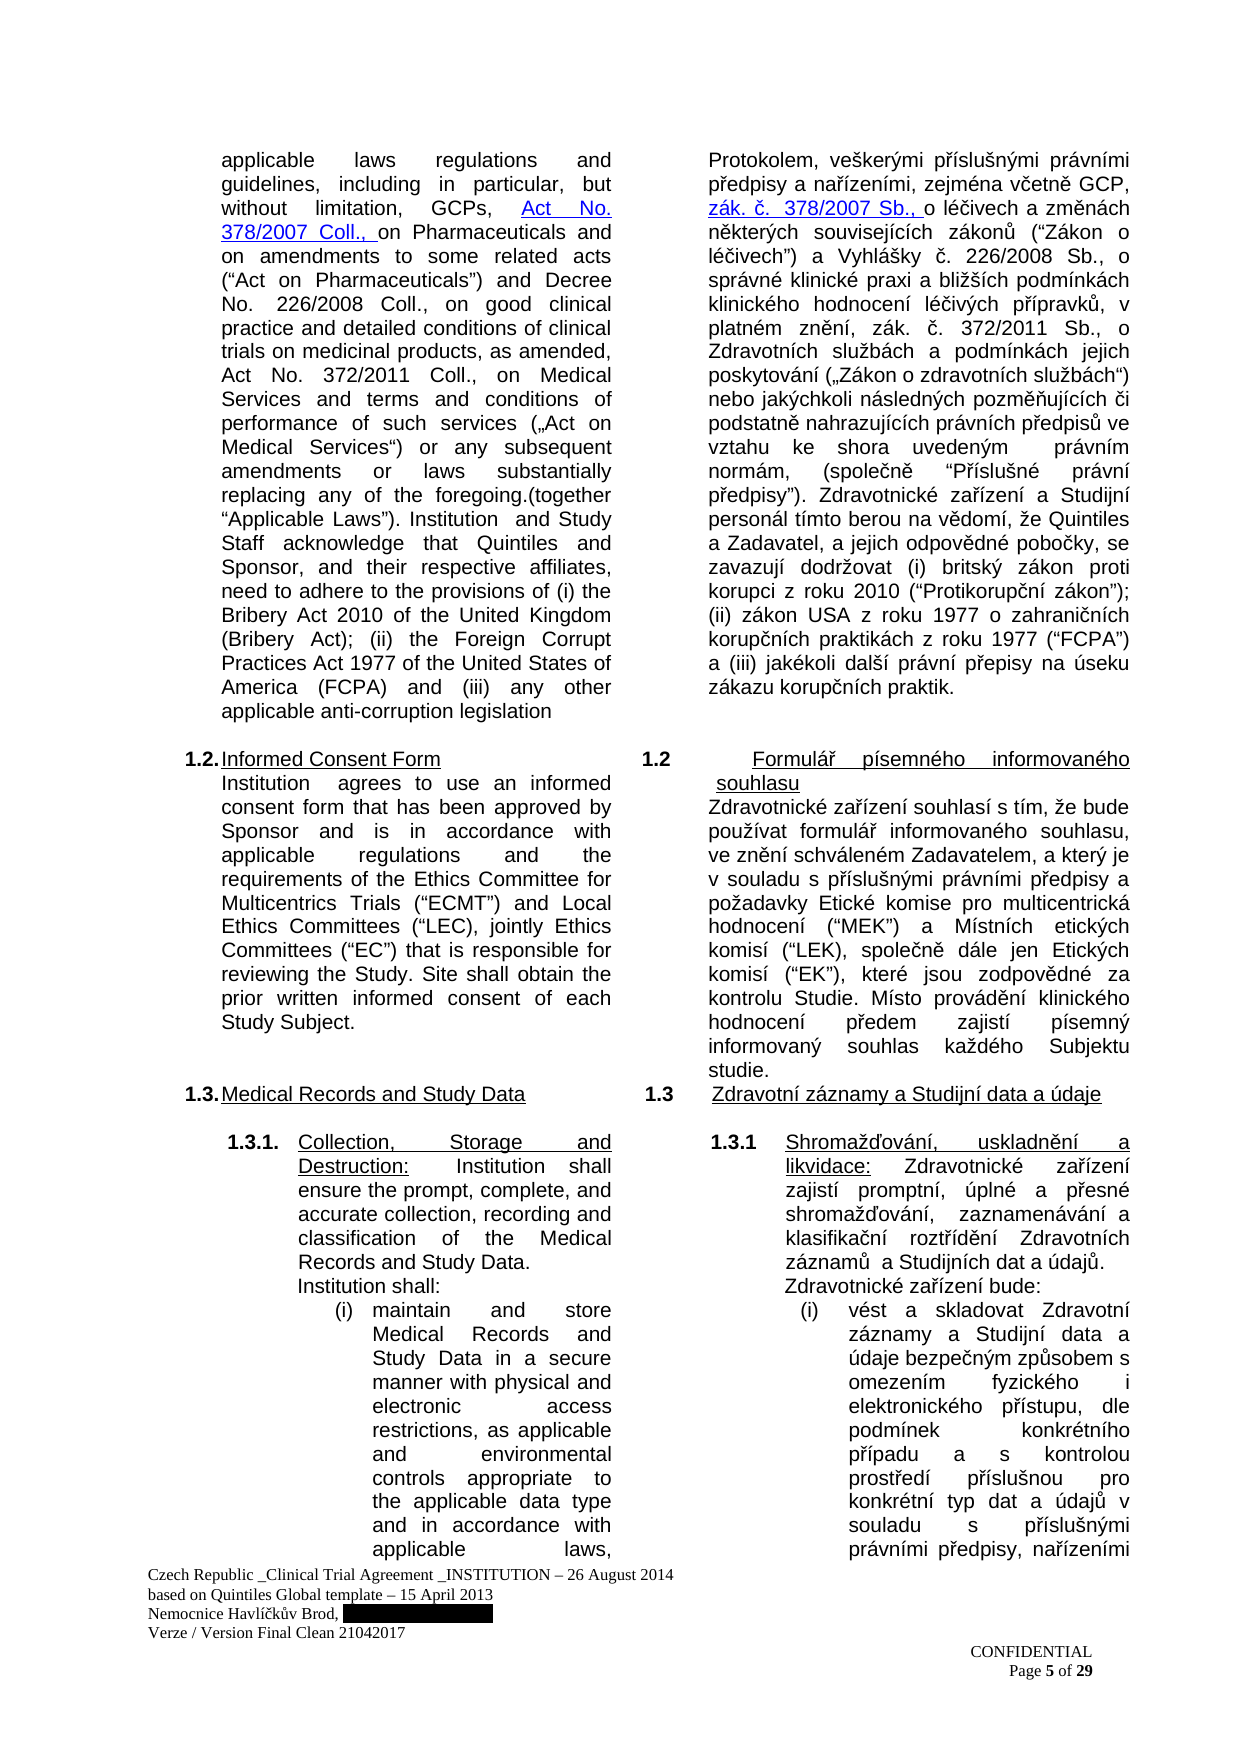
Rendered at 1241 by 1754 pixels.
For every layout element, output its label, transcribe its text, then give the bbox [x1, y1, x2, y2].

table_cell Informed Consent Form Institution agrees to use an informed consent form that has been approved by Sponsor and is in accordance with applicable regulations and the requirements of the Ethics Committee for Multicentrics Trials (“ECMT”) and Local Ethics Committees (“LEC), jointly Ethics Committees (“EC”) that is responsible for reviewing the Study. Site shall obtain the prior written informed consent of each Study Subject. [136, 747, 623, 1082]
table_cell Formulář písemného informovaného souhlasu Zdravotnické zařízení souhlasí s tím, že bude používat formulář informovaného souhlasu, ve znění schváleném Zadavatelem, a který je v souladu s příslušnými právními předpisy a požadavky Etické komise pro multicentrická hodnocení (“MEK”) a Místních etických komisí (“LEK), společně dále jen Etických komisí (“EK”), které jsou zodpovědné za kontrolu Studie. Místo provádění klinického hodnocení předem zajistí písemný informovaný souhlas každého Subjektu studie. [623, 747, 1141, 1082]
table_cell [136, 148, 623, 747]
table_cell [623, 1082, 1141, 1561]
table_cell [136, 1082, 623, 1561]
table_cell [623, 148, 1141, 747]
